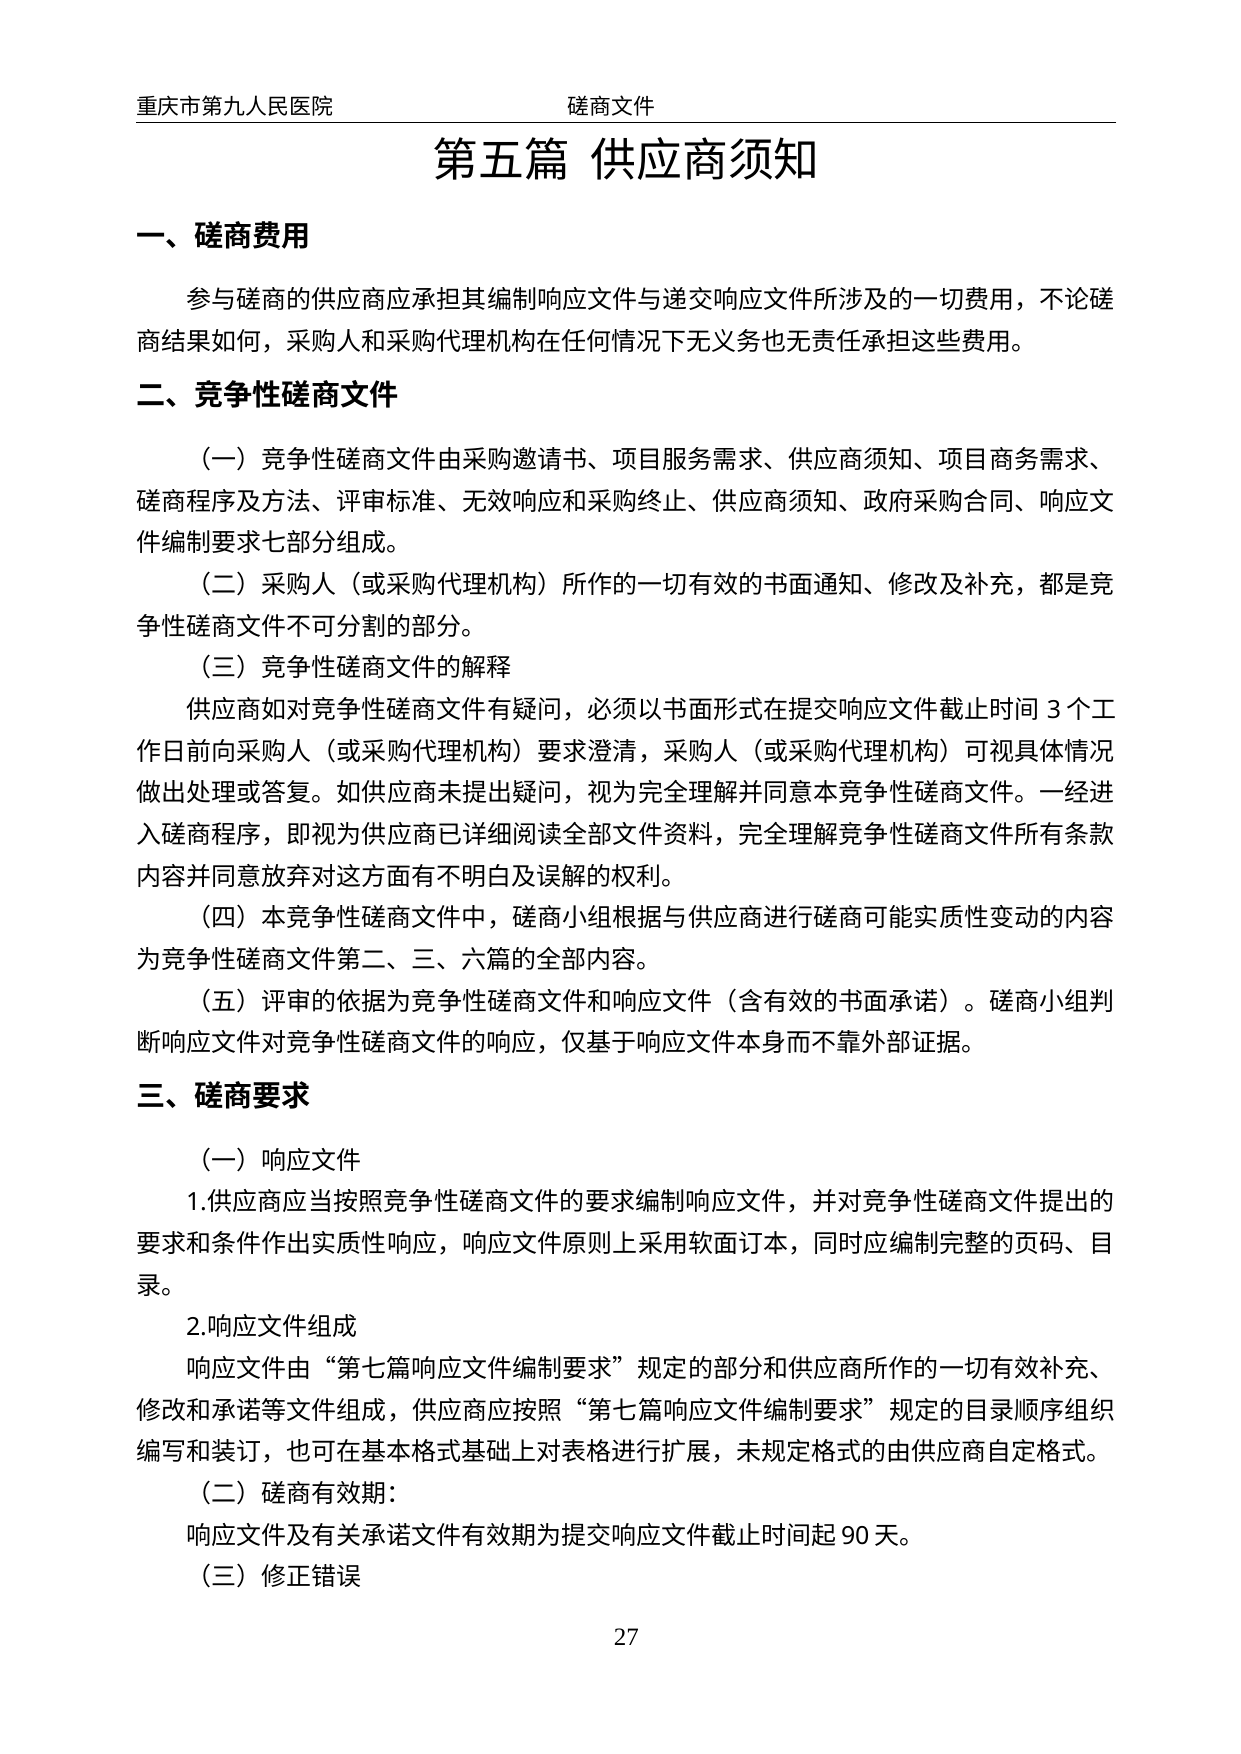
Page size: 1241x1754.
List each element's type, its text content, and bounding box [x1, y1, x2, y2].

text （三）竞争性磋商文件的解释 [136, 643, 1116, 685]
text （三）修正错误 [136, 1552, 1116, 1594]
text 参与磋商的供应商应承担其编制响应文件与递交响应文件所涉及的一切费用，不论磋商结果如何，采购人和采购代理机构在任何情况下无义务也无责任承担这些费用。 [136, 276, 1116, 359]
text （五）评审的依据为竞争性磋商文件和响应文件（含有效的书面承诺）。磋商小组判断响应文件对竞争性磋商文件的响应，仅基于响应文件本身而不靠外部证据。 [136, 977, 1116, 1060]
text 响应文件由“第七篇响应文件编制要求”规定的部分和供应商所作的一切有效补充、修改和承诺等文件组成，供应商应按照“第七篇响应文件编制要求”规定的目录顺序组织编写和装订，也可在基本格式基础上对表格进行扩展，未规定格式的由供应商自定格式。 [136, 1344, 1116, 1469]
subtitle 二、竞争性磋商文件 [136, 371, 1116, 414]
text （一）响应文件 [136, 1136, 1116, 1177]
text 1.供应商应当按照竞争性磋商文件的要求编制响应文件，并对竞争性磋商文件提出的要求和条件作出实质性响应，响应文件原则上采用软面订本，同时应编制完整的页码、目录。 [136, 1177, 1116, 1302]
text （二）采购人（或采购代理机构）所作的一切有效的书面通知、修改及补充，都是竞争性磋商文件不可分割的部分。 [136, 560, 1116, 643]
text 2.响应文件组成 [136, 1302, 1116, 1344]
text 响应文件及有关承诺文件有效期为提交响应文件截止时间起90天。 [136, 1511, 1116, 1552]
text （一）竞争性磋商文件由采购邀请书、项目服务需求、供应商须知、项目商务需求、磋商程序及方法、评审标准、无效响应和采购终止、供应商须知、政府采购合同、响应文件编制要求七部分组成。 [136, 435, 1116, 560]
subtitle 三、磋商要求 [136, 1072, 1116, 1115]
text （四）本竞争性磋商文件中，磋商小组根据与供应商进行磋商可能实质性变动的内容为竞争性磋商文件第二、三、六篇的全部内容。 [136, 893, 1116, 977]
subtitle 一、磋商费用 [136, 212, 1116, 254]
subtitle 第五篇 供应商须知 [136, 123, 1116, 190]
text 供应商如对竞争性磋商文件有疑问，必须以书面形式在提交响应文件截止时间3个工作日前向采购人（或采购代理机构）要求澄清，采购人（或采购代理机构）可视具体情况做出处理或答复。如供应商未提出疑问，视为完全理解并同意本竞争性磋商文件。一经进入磋商程序，即视为供应商已详细阅读全部文件资料，完全理解竞争性磋商文件所有条款内容并同意放弃对这方面有不明白及误解的权利。 [136, 685, 1116, 893]
list 磋商有效期： [136, 1469, 1116, 1511]
